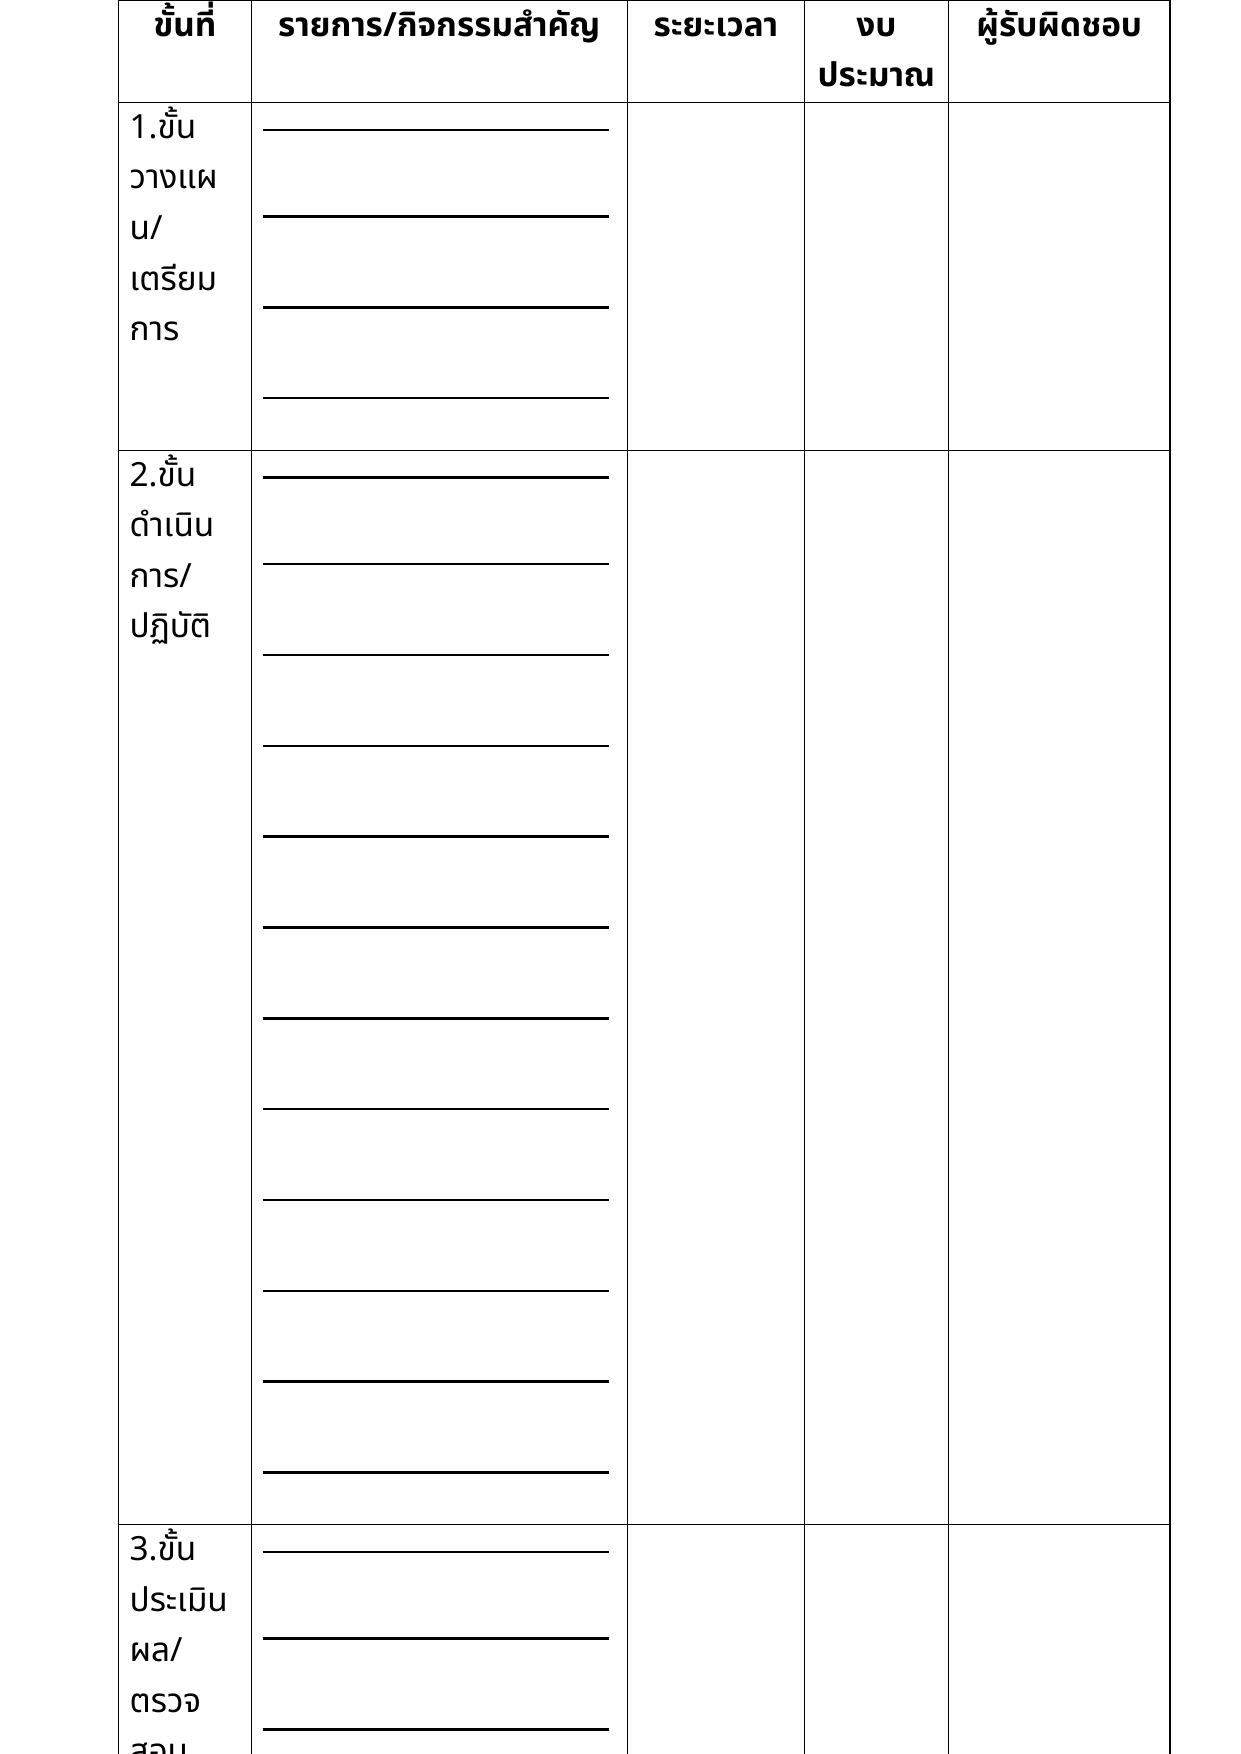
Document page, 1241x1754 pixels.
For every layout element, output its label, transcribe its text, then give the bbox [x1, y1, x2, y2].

table_cell [949, 451, 1169, 1524]
table_header งบประมาณ [805, 1, 948, 102]
table_cell [949, 103, 1169, 449]
table_cell 1.ขั้นวางแผน/เตรียมการ [119, 103, 251, 449]
table_cell . . . . . . . . . . . . [252, 451, 627, 1524]
table_header รายการ/กิจกรรมสำคัญ [252, 1, 627, 102]
table_cell 2.ขั้นดำเนินการ/ปฏิบัติ [119, 451, 251, 1524]
table_header ผู้รับผิดชอบ [949, 1, 1169, 102]
table_cell 3.ขั้นประเมินผล/ตรวจสอบ [119, 1525, 251, 1754]
table_cell [949, 1525, 1169, 1754]
table_cell [628, 1525, 804, 1754]
table_header ระยะเวลา [628, 1, 804, 102]
table_cell . . . . . . . [252, 1525, 627, 1754]
table_cell [628, 103, 804, 449]
table_cell [805, 1525, 948, 1754]
table_cell . . . . [252, 103, 627, 449]
table_cell [628, 451, 804, 1524]
table_cell [805, 103, 948, 449]
table_header ขั้นที่ [119, 1, 251, 102]
table_cell [805, 451, 948, 1524]
